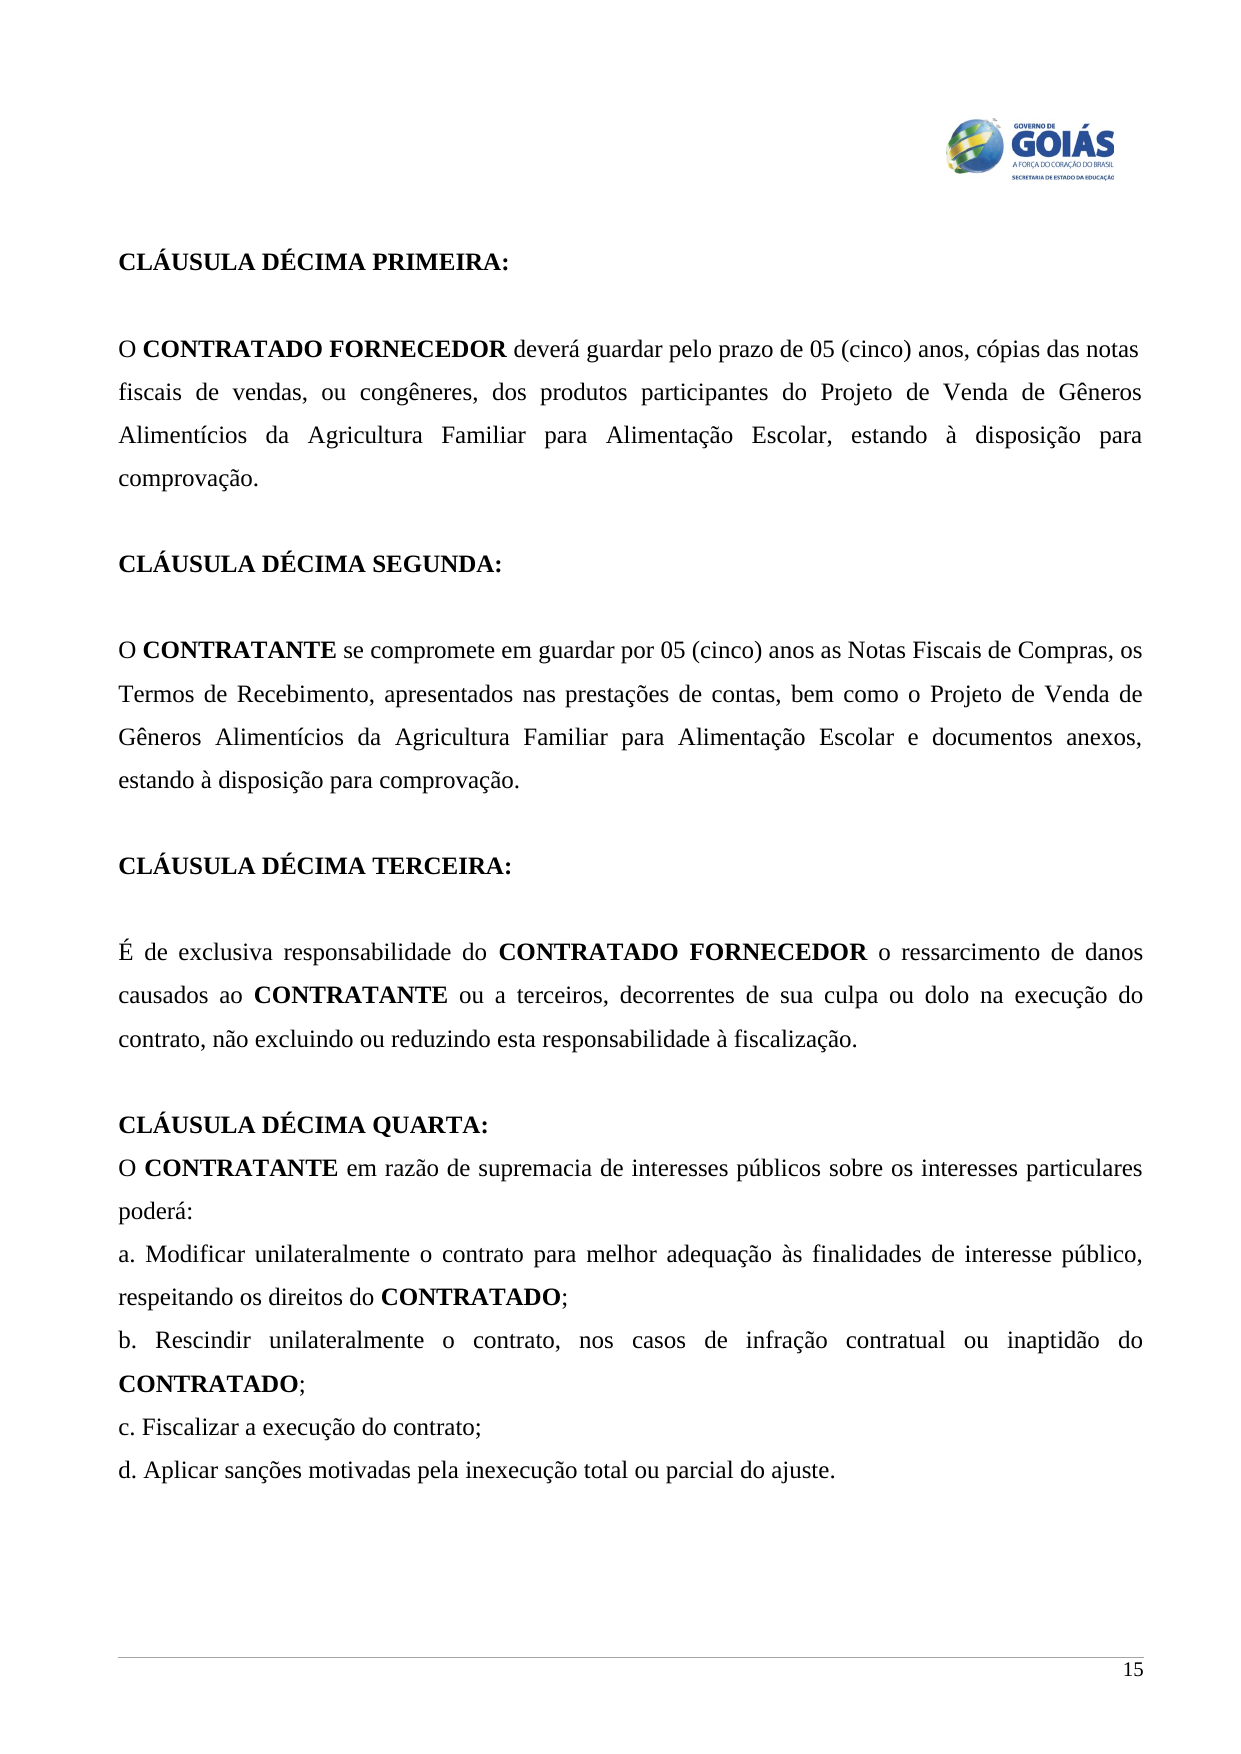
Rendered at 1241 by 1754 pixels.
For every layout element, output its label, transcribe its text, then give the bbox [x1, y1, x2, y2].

text CLÁUSULA DÉCIMA PRIMEIRA: [118, 247, 1144, 276]
text É de exclusiva responsabilidade do CONTRATADO FORNECEDOR o ressarcimento de danos causados ao CONTRATANTE ou a terceiros, decorrentes de sua culpa ou dolo na execução do contrato, não excluindo ou reduzindo esta responsabilidade à fiscalização. [118, 937, 1144, 1052]
text d. Aplicar sanções motivadas pela inexecução total ou parcial do ajuste. [118, 1455, 1144, 1484]
text a. Modificar unilateralmente o contrato para melhor adequação às finalidades de interesse público, respeitando os direitos do CONTRATADO; [118, 1239, 1144, 1311]
text O CONTRATADO FORNECEDOR deverá guardar pelo prazo de 05 (cinco) anos, cópias das notas [118, 334, 1144, 362]
text CLÁUSULA DÉCIMA SEGUNDA: [118, 549, 1144, 578]
text b. Rescindir unilateralmente o contrato, nos casos de infração contratual ou inaptidão do CONTRATADO; [118, 1326, 1144, 1397]
picture [946, 118, 1114, 181]
text CLÁUSULA DÉCIMA TERCEIRA: [118, 851, 1144, 880]
text Termos de Recebimento, apresentados nas prestações de contas, bem como o Projeto de Venda de Gêneros Alimentícios da Agricultura Familiar para Alimentação Escolar e documentos anexos, estando à disposição para comprovação. [118, 679, 1144, 794]
text fiscais de vendas, ou congêneres, dos produtos participantes do Projeto de Venda de Gêneros Alimentícios da Agricultura Familiar para Alimentação Escolar, estando à disposição para comprovação. [118, 377, 1144, 492]
text O CONTRATANTE se compromete em guardar por 05 (cinco) anos as Notas Fiscais de Compras, os [118, 636, 1144, 664]
text CLÁUSULA DÉCIMA QUARTA: [118, 1110, 1144, 1139]
text O CONTRATANTE em razão de supremacia de interesses públicos sobre os interesses particulares poderá: [118, 1153, 1144, 1225]
text c. Fiscalizar a execução do contrato; [118, 1412, 1144, 1441]
